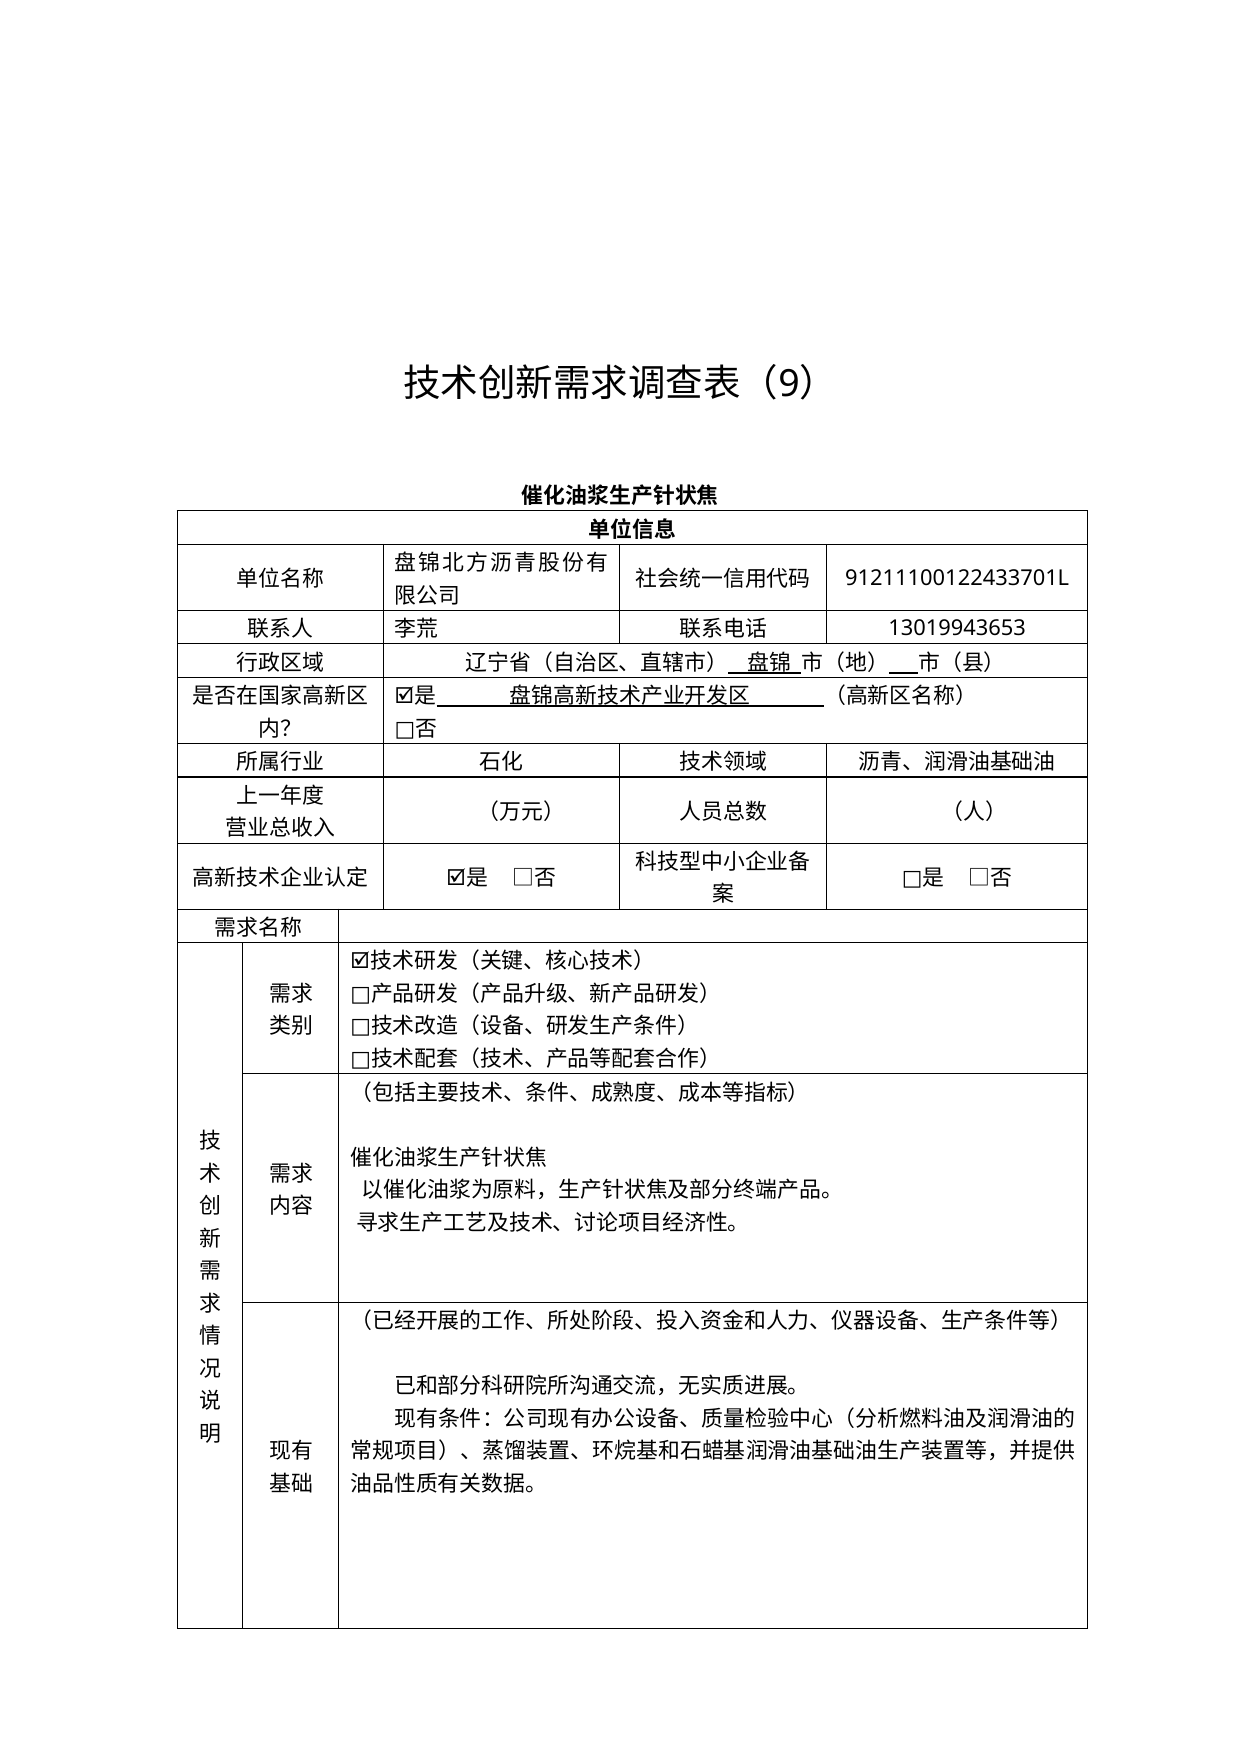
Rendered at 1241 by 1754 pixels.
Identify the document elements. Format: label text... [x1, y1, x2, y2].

table_cell 人员总数 [620, 778, 826, 842]
table_cell 是 盘锦高新技术产业开发区 （高新区名称） □否 [384, 678, 1087, 743]
table_cell □是 □否 [827, 844, 1087, 908]
table_cell 李荒 [384, 611, 619, 643]
table_cell 现有 基础 [243, 1303, 338, 1628]
table_cell 行政区域 [178, 644, 383, 677]
text 催化油浆生产针状焦 [187, 478, 1053, 510]
table_cell [339, 910, 1087, 942]
table_cell （万元） [384, 778, 619, 842]
table_cell 需求 类别 [243, 943, 338, 1073]
text 技术创新需求调查表（9） [187, 348, 1053, 413]
table_cell 所属行业 [178, 744, 383, 776]
table_cell 技术创新需求情况说明 [178, 943, 242, 1628]
table_cell 社会统一信用代码 [620, 545, 826, 610]
table_cell 单位名称 [178, 545, 383, 610]
table_cell （人） [827, 778, 1087, 842]
table_cell 科技型中小企业备案 [620, 844, 826, 908]
table_header 单位信息 [178, 511, 1087, 544]
table_cell 技术领域 [620, 744, 826, 776]
table_cell 高新技术企业认定 [178, 844, 383, 908]
table_cell 是 □否 [384, 844, 619, 908]
table_cell 需求 内容 [243, 1074, 338, 1302]
table_cell （已经开展的工作、所处阶段、投入资金和人力、仪器设备、生产条件等） 已和部分科研院所沟通交流，无实质进展。 现有条件：公司现有办公设备、质量检验中心（分析燃料油及润滑油的常规项目）、蒸馏装置、环烷基和石蜡基润滑油基础油生产装置等，并提供油品性质有关数据。 [339, 1303, 1087, 1628]
table_cell 上一年度 营业总收入 [178, 778, 383, 842]
table_cell 是否在国家高新区内？ [178, 678, 383, 743]
table_cell 联系人 [178, 611, 383, 643]
table_cell 13019943653 [827, 611, 1087, 643]
table_cell 沥青、润滑油基础油 [827, 744, 1087, 776]
table_cell （包括主要技术、条件、成熟度、成本等指标） 催化油浆生产针状焦 以催化油浆为原料，生产针状焦及部分终端产品。 寻求生产工艺及技术、讨论项目经济性。 [339, 1074, 1087, 1302]
table_cell 辽宁省（自治区、直辖市） 盘锦 市（地） 市（县） [384, 644, 1087, 677]
table_cell 联系电话 [620, 611, 826, 643]
table_cell 需求名称 [178, 910, 338, 942]
table_cell 91211100122433701L [827, 545, 1087, 610]
table_cell 石化 [384, 744, 619, 776]
table_cell 盘锦北方沥青股份有限公司 [384, 545, 619, 610]
table_cell 技术研发（关键、核心技术） □产品研发（产品升级、新产品研发） □技术改造（设备、研发生产条件） □技术配套（技术、产品等配套合作） [339, 943, 1087, 1073]
